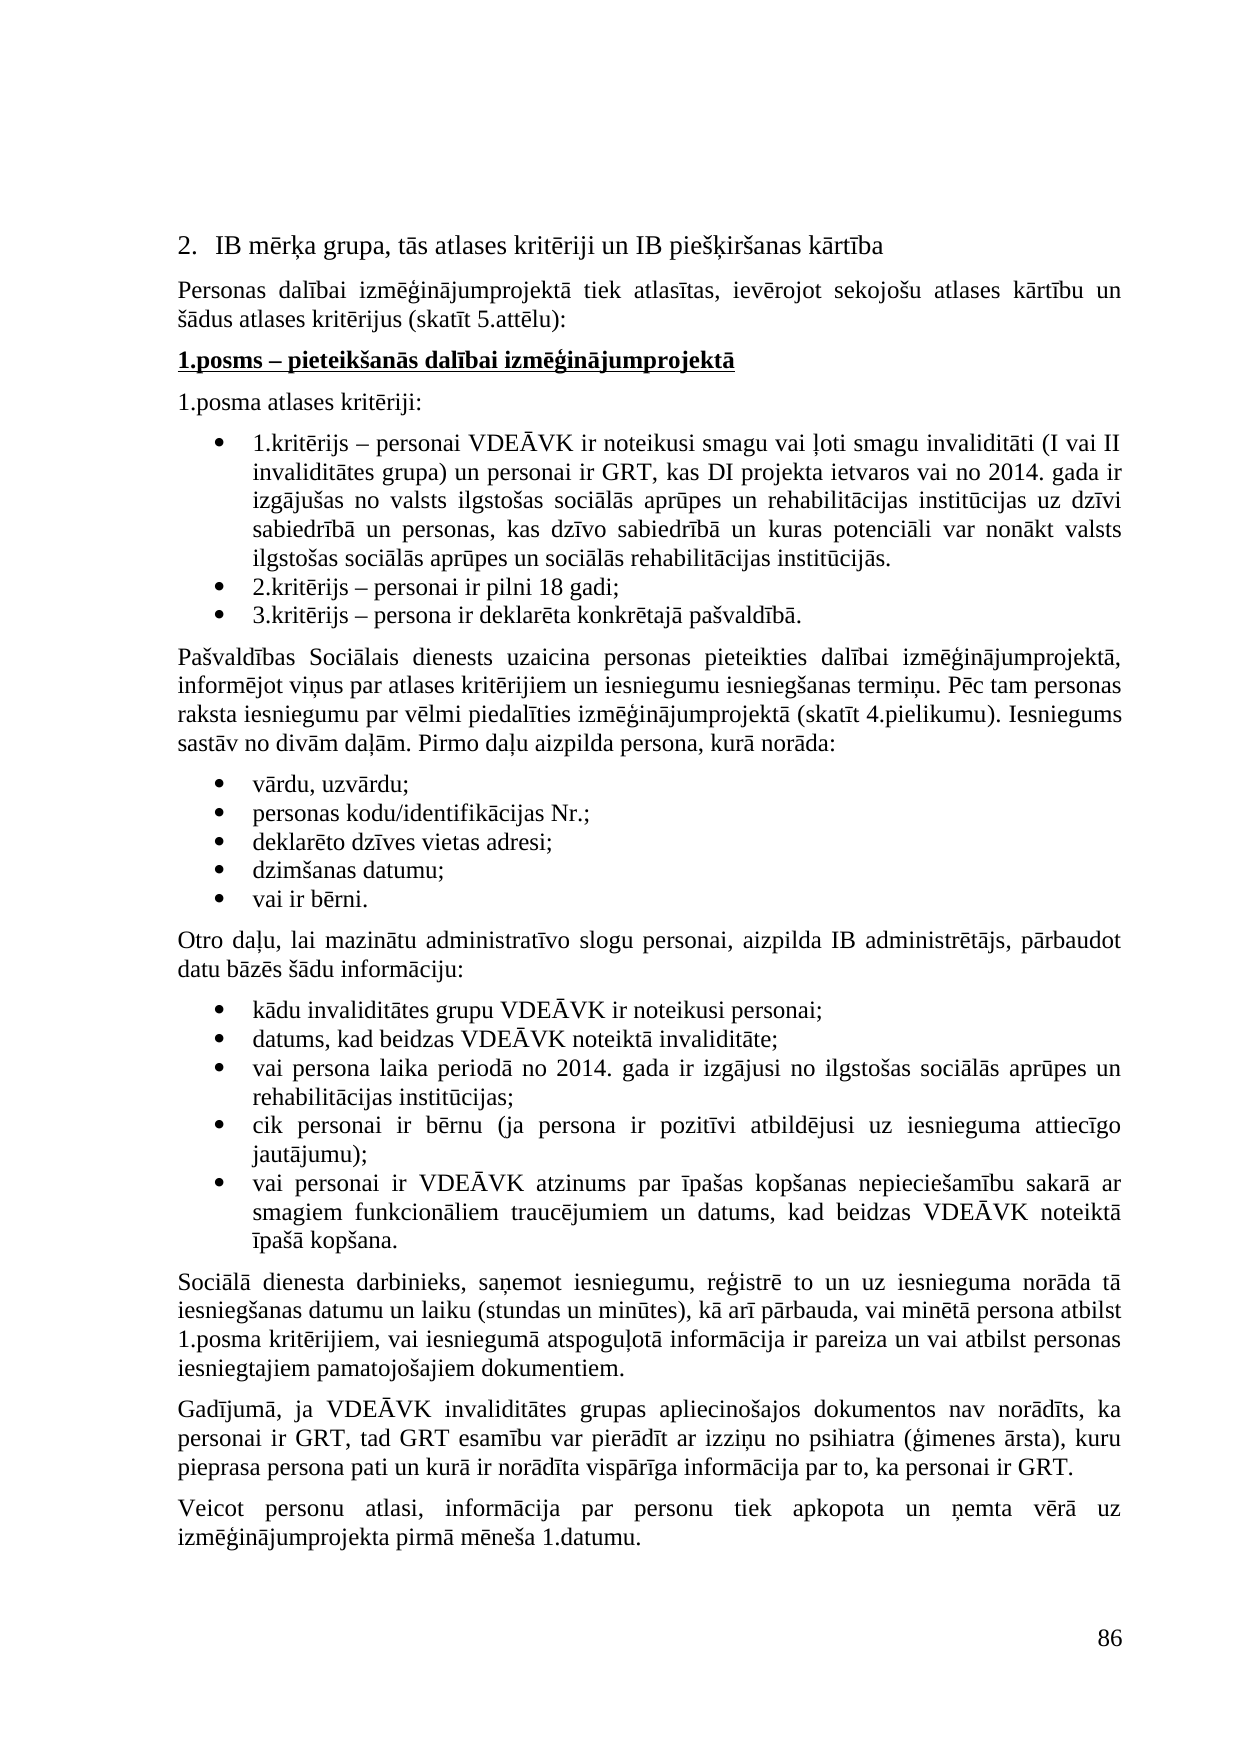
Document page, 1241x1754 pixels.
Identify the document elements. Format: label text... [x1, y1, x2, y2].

list vārdu, uzvārdu; [215, 769, 1122, 798]
text Sociālā dienesta darbinieks, saņemot iesniegumu, reģistrē to un uz iesnieguma norāda tā iesniegšanas datumu un laiku (stundas un minūtes), kā arī pārbauda, vai minētā persona atbilst 1.posma kritērijiem, vai iesniegumā atspoguļotā informācija ir pareiza un vai atbilst personas iesniegtajiem pamatojošajiem dokumentiem. [177, 1267, 1122, 1382]
list dzimšanas datumu; [215, 856, 1122, 884]
text Gadījumā, ja VDEĀVK invaliditātes grupas apliecinošajos dokumentos nav norādīts, ka personai ir GRT, tad GRT esamību var pierādīt ar izziņu no psihiatra (ģimenes ārsta), kuru pieprasa persona pati un kurā ir norādīta vispārīga informācija par to, ka personai ir GRT. [177, 1394, 1122, 1481]
text 1.posma atlases kritēriji: [177, 387, 1122, 416]
subtitle IB mērķa grupa, tās atlases kritēriji un IB piešķiršanas kārtība [177, 229, 1122, 261]
list cik personai ir bērnu (ja persona ir pozitīvi atbildējusi uz iesnieguma attiecīgo jautājumu); [215, 1111, 1122, 1168]
list 1.kritērijs – personai VDEĀVK ir noteikusi smagu vai ļoti smagu invaliditāti (I vai II invaliditātes grupa) un personai ir GRT, kas DI projekta ietvaros vai no 2014. gada ir izgājušas no valsts ilgstošas sociālās aprūpes un rehabilitācijas institūcijas uz dzīvi sabiedrībā un personas, kas dzīvo sabiedrībā un kuras potenciāli var nonākt valsts ilgstošas sociālās aprūpes un sociālās rehabilitācijas institūcijās. [215, 428, 1122, 572]
text Pašvaldības Sociālais dienests uzaicina personas pieteikties dalībai izmēģinājumprojektā, informējot viņus par atlases kritērijiem un iesniegumu iesniegšanas termiņu. Pēc tam personas raksta iesniegumu par vēlmi piedalīties izmēģinājumprojektā (skatīt 4.pielikumu). Iesniegums sastāv no divām daļām. Pirmo daļu aizpilda persona, kurā norāda: [177, 642, 1122, 757]
list datums, kad beidzas VDEĀVK noteiktā invaliditāte; [215, 1024, 1122, 1053]
text Otro daļu, lai mazinātu administratīvo slogu personai, aizpilda IB administrētājs, pārbaudot datu bāzēs šādu informāciju: [177, 926, 1122, 983]
list 3.kritērijs – persona ir deklarēta konkrētajā pašvaldībā. [215, 601, 1122, 629]
list vai personai ir VDEĀVK atzinums par īpašas kopšanas nepieciešamību sakarā ar smagiem funkcionāliem traucējumiem un datums, kad beidzas VDEĀVK noteiktā īpašā kopšana. [215, 1168, 1122, 1254]
list kādu invaliditātes grupu VDEĀVK ir noteikusi personai; [215, 996, 1122, 1024]
list personas kodu/identifikācijas Nr.; [215, 798, 1122, 827]
list 2.kritērijs – personai ir pilni 18 gadi; [215, 572, 1122, 601]
list deklarēto dzīves vietas adresi; [215, 827, 1122, 856]
text Personas dalībai izmēģinājumprojektā tiek atlasītas, ievērojot sekojošu atlases kārtību un šādus atlases kritērijus (skatīt 5.attēlu): [177, 276, 1122, 333]
text 1.posms – pieteikšanās dalībai izmēģinājumprojektā [177, 346, 1122, 374]
text Veicot personu atlasi, informācija par personu tiek apkopota un ņemta vērā uz izmēģinājumprojekta pirmā mēneša 1.datumu. [177, 1493, 1122, 1551]
list vai persona laika periodā no 2014. gada ir izgājusi no ilgstošas sociālās aprūpes un rehabilitācijas institūcijas; [215, 1053, 1122, 1111]
list vai ir bērni. [215, 884, 1122, 913]
